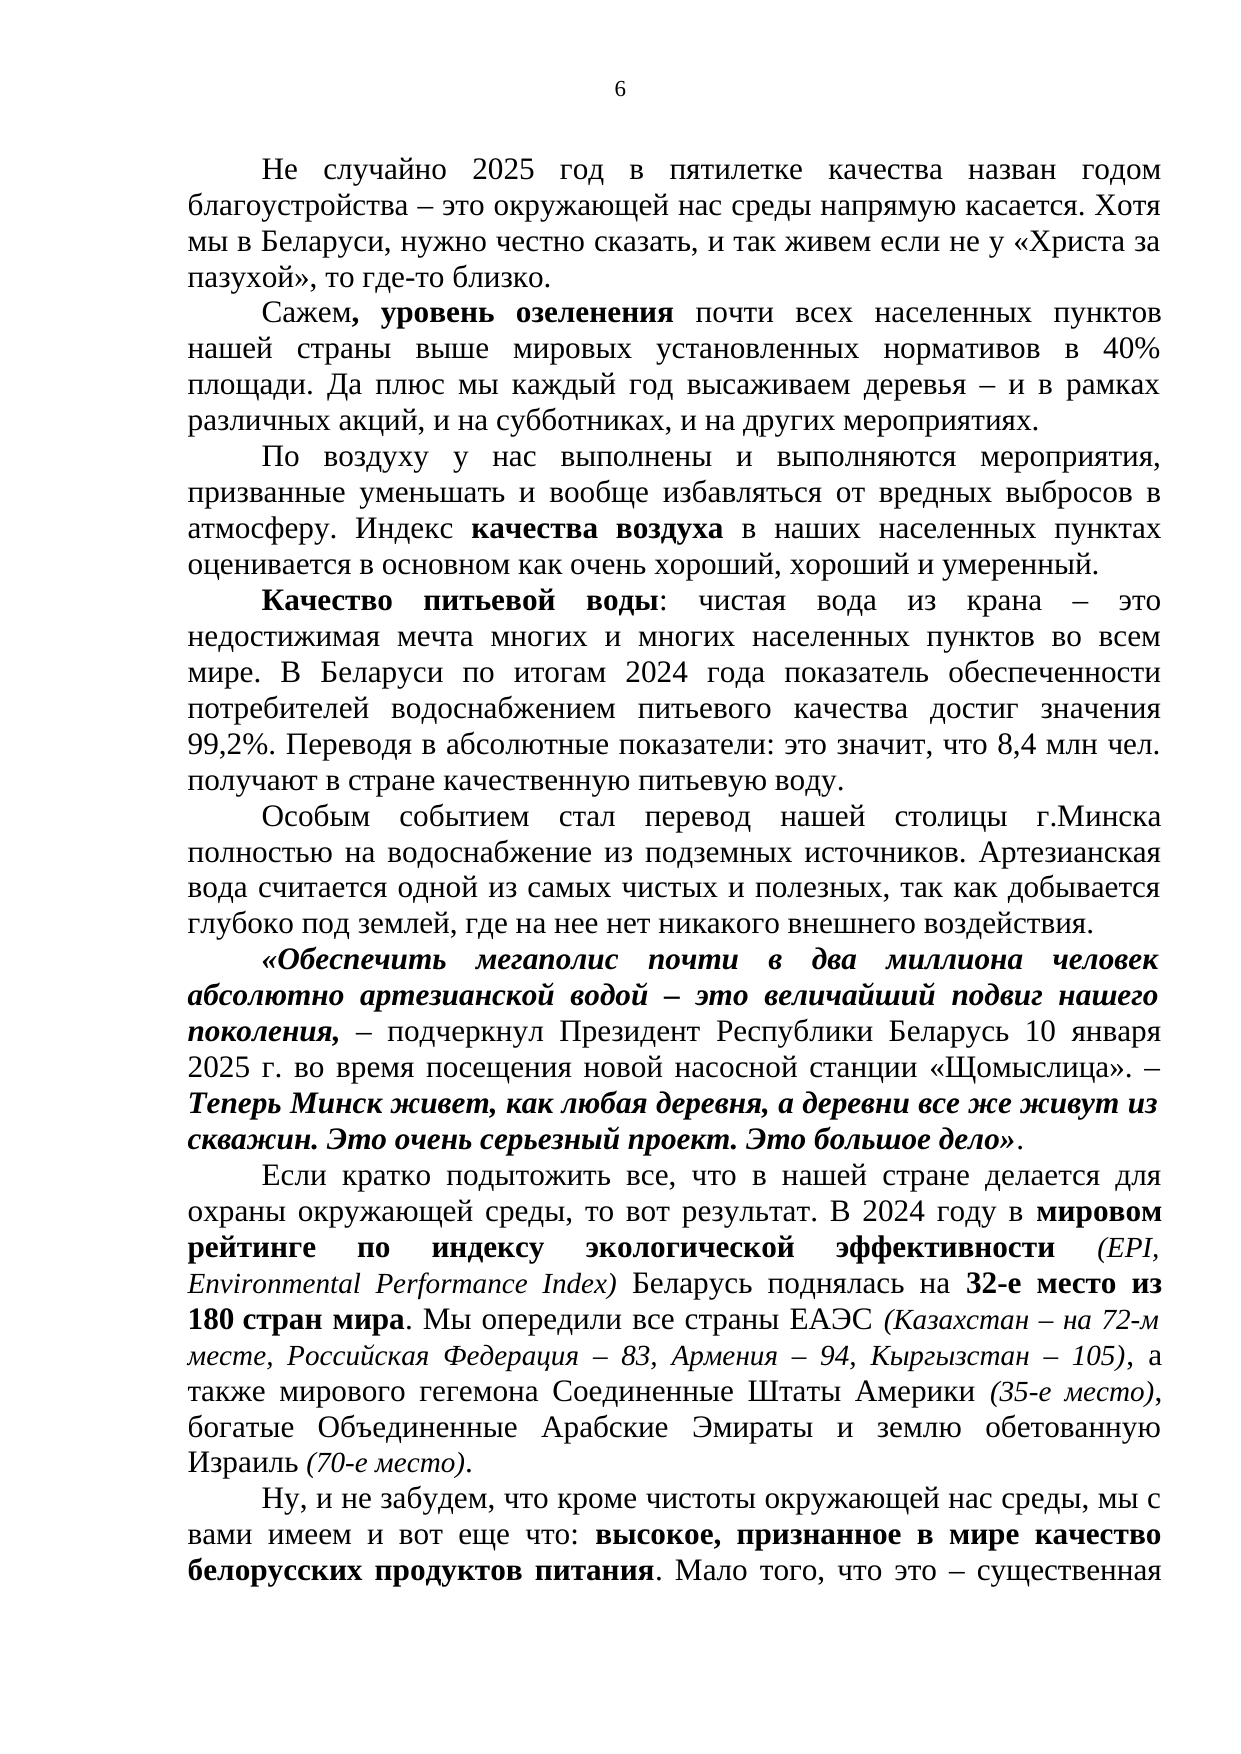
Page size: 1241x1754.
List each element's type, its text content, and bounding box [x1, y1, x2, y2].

text Сажем, уровень озеленения почти всех населенных пунктов нашей страны выше мировых установленных нормативов в 40% площади. Да плюс мы каждый год высаживаем деревья – и в рамках различных акций, и на субботниках, и на других мероприятиях. [187, 294, 1162, 437]
text Если кратко подытожить все, что в нашей стране делается для охраны окружающей среды, то вот результат. В 2024 году в мировом рейтинге по индексу экологической эффективности (EPI, Environmental Performance Index) Беларусь поднялась на 32-е место из 180 стран мира. Мы опередили все страны ЕАЭС (Казахстан – на 72-м месте, Российская Федерация – 83, Армения – 94, Кыргызстан – 105), а также мирового гегемона Соединенные Штаты Америки (35-е место), богатые Объединенные Арабские Эмираты и землю обетованную Израиль (70-е место). [187, 1156, 1162, 1480]
text Особым событием стал перевод нашей столицы г.Минска полностью на водоснабжение из подземных источников. Артезианская вода считается одной из самых чистых и полезных, так как добывается глубоко под землей, где на нее нет никакого внешнего воздействия. [187, 797, 1162, 941]
text «Обеспечить мегаполис почти в два миллиона человек абсолютно артезианской водой – это величайший подвиг нашего поколения, – подчеркнул Президент Республики Беларусь 10 января 2025 г. во время посещения новой насосной станции «Щомыслица». – Теперь Минск живет, как любая деревня, а деревни все же живут из скважин. Это очень серьезный проект. Это большое дело». [187, 941, 1162, 1156]
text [187, 1480, 1162, 1587]
text По воздуху у нас выполнены и выполняются мероприятия, призванные уменьшать и вообще избавляться от вредных выбросов в атмосферу. Индекс качества воздуха в наших населенных пунктах оценивается в основном как очень хороший, хороший и умеренный. [187, 437, 1162, 581]
text Качество питьевой воды: чистая вода из крана – это недостижимая мечта многих и многих населенных пунктов во всем мире. В Беларуси по итогам 2024 года показатель обеспеченности потребителей водоснабжением питьевого качества достиг значения 99,2%. Переводя в абсолютные показатели: это значит, что 8,4 млн чел. получают в стране качественную питьевую воду. [187, 581, 1162, 797]
text Не случайно 2025 год в пятилетке качества назван годом благоустройства – это окружающей нас среды напрямую касается. Хотя мы в Беларуси, нужно честно сказать, и так живем если не у «Христа за пазухой», то где-то близко. [187, 150, 1162, 294]
